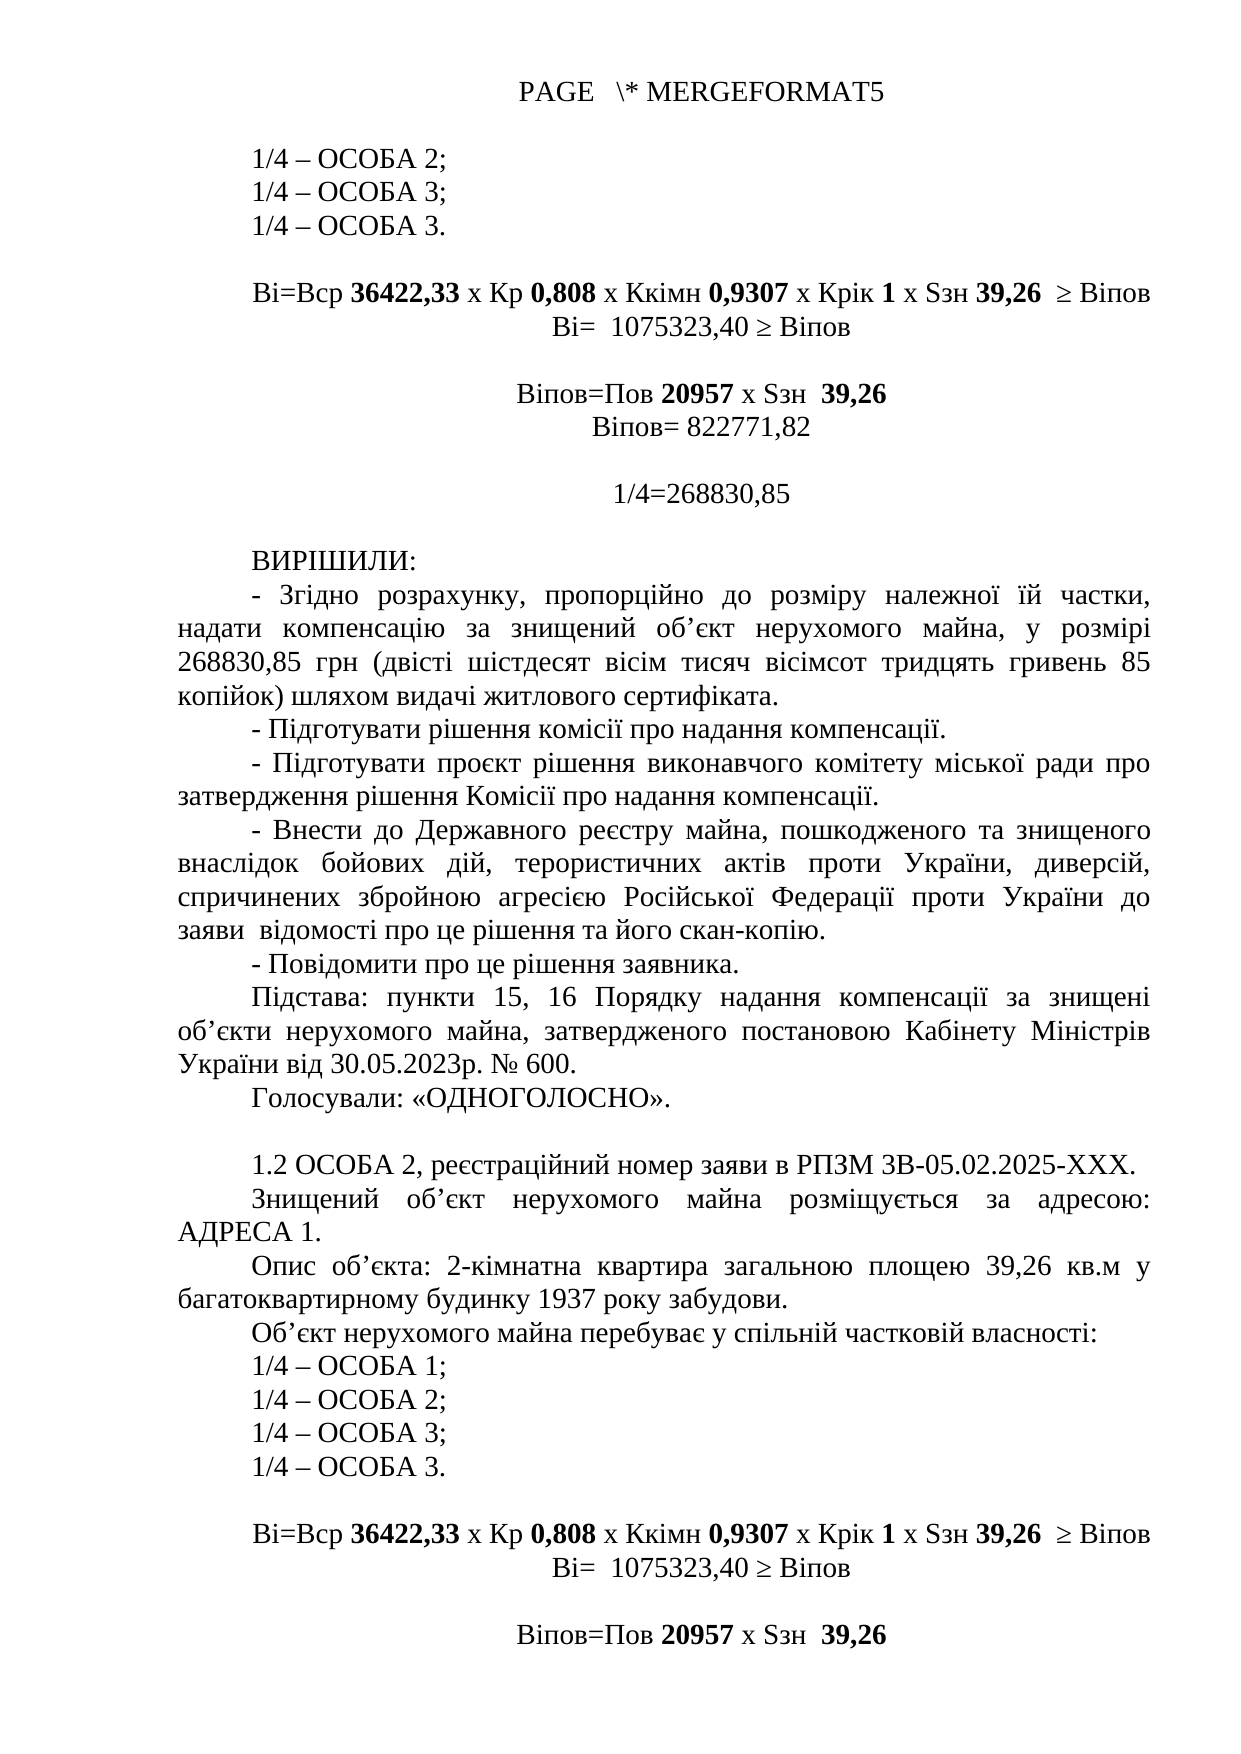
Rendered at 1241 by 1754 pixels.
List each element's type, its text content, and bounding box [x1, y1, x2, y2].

text 1/4 – ОСОБА 2; [177, 141, 1152, 174]
text Віпов=Пов 20957 х Sзн 39,26 [177, 376, 1152, 409]
text Підстава: пункти 15, 16 Порядку надання компенсації за знищені об’єкти нерухомого майна, затвердженого постановою Кабінету Міністрів України від 30.05.2023р. № 600. [177, 979, 1152, 1080]
text Віпов=Пов 20957 х Sзн 39,26 [177, 1617, 1152, 1650]
text 1/4 – ОСОБА 1; [177, 1348, 1152, 1382]
text Об’єкт нерухомого майна перебуває у спільній частковій власності: [177, 1315, 1152, 1348]
text ВИРІШИЛИ: [177, 543, 1152, 577]
text 1/4 – ОСОБА 3. [177, 208, 1152, 242]
text Ві= 1075323,40 ≥ Віпов [177, 309, 1152, 342]
text 1/4 – ОСОБА 2; [177, 1382, 1152, 1416]
text - Повідомити про це рішення заявника. [177, 946, 1152, 979]
text Опис об’єкта: 2-кімнатна квартира загальною площею 39,26 кв.м у багатоквартирному будинку 1937 року забудови. [177, 1248, 1152, 1315]
text - Внести до Державного реєстру майна, пошкодженого та знищеного внаслідок бойових дій, терористичних актів проти України, диверсій, спричинених збройною агресією Російської Федерації проти України до заяви відомості про це рішення та його скан-копію. [177, 812, 1152, 946]
text Ві=Вср 36422,33 х Кр 0,808 х Ккімн 0,9307 х Крік 1 х Sзн 39,26 ≥ Віпов [177, 1516, 1152, 1550]
text Віпов= 822771,82 [177, 409, 1152, 443]
text Голосували: «ОДНОГОЛОСНО». [177, 1080, 1152, 1114]
text 1/4=268830,85 [177, 476, 1152, 510]
text 1.2 ОСОБА 2, реєстраційний номер заяви в РПЗМ 3В-05.02.2025-ХХХ. [177, 1147, 1152, 1181]
text 1/4 – ОСОБА 3. [177, 1449, 1152, 1483]
text - Згідно розрахунку, пропорційно до розміру належної їй частки, надати компенсацію за знищений об’єкт нерухомого майна, у розмірі 268830,85 грн (двісті шістдесят вісім тисяч вісімсот тридцять гривень 85 копійок) шляхом видачі житлового сертифіката. [177, 577, 1152, 711]
text Ві= 1075323,40 ≥ Віпов [177, 1550, 1152, 1583]
text 1/4 – ОСОБА 3; [177, 1416, 1152, 1449]
text Знищений об’єкт нерухомого майна розміщується за адресою: АДРЕСА 1. [177, 1181, 1152, 1248]
text - Підготувати рішення комісії про надання компенсації. [177, 711, 1152, 745]
text - Підготувати проєкт рішення виконавчого комітету міської ради про затвердження рішення Комісії про надання компенсації. [177, 745, 1152, 812]
text 1/4 – ОСОБА 3; [177, 174, 1152, 208]
text Ві=Вср 36422,33 х Кр 0,808 х Ккімн 0,9307 х Крік 1 х Sзн 39,26 ≥ Віпов [177, 275, 1152, 309]
